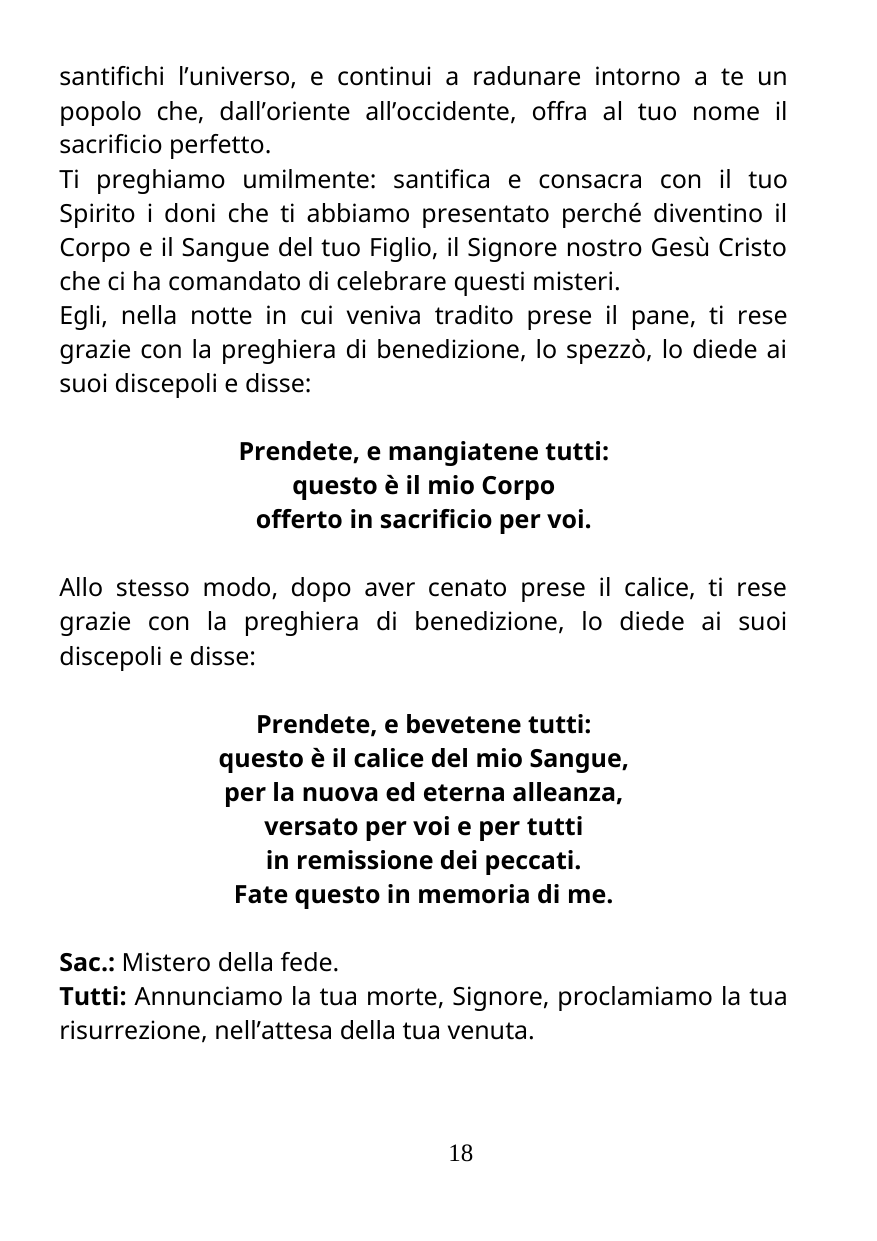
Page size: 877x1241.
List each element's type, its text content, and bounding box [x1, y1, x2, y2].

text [59, 59, 788, 161]
text Prendete, e bevetene tutti: [59, 706, 788, 740]
text Allo stesso modo, dopo aver cenato prese il calice, ti rese grazie con la preghiera di benedizione, lo diede ai suoi discepoli e disse: [59, 570, 788, 672]
text questo è il mio Corpo [59, 468, 788, 502]
text in remissione dei peccati. [59, 842, 788, 877]
text versato per voi e per tutti [59, 808, 788, 842]
text offerto in sacrificio per voi. [59, 502, 788, 536]
text Fate questo in memoria di me. [59, 877, 788, 911]
text Ti preghiamo umilmente: santifica e consacra con il tuo Spirito i doni che ti abbiamo presentato perché diventino il Corpo e il Sangue del tuo Figlio, il Signore nostro Gesù Cristo che ci ha comandato di celebrare questi misteri. [59, 161, 788, 297]
text Prendete, e mangiatene tutti: [59, 434, 788, 468]
text Sac.: Mistero della fede. [59, 945, 788, 979]
text Egli, nella notte in cui veniva tradito prese il pane, ti rese grazie con la preghiera di benedizione, lo spezzò, lo diede ai suoi discepoli e disse: [59, 297, 788, 400]
text questo è il calice del mio Sangue, [59, 740, 788, 774]
text per la nuova ed eterna alleanza, [59, 774, 788, 808]
text Tutti: Annunciamo la tua morte, Signore, proclamiamo la tua risurrezione, nell’attesa della tua venuta. [59, 979, 788, 1047]
